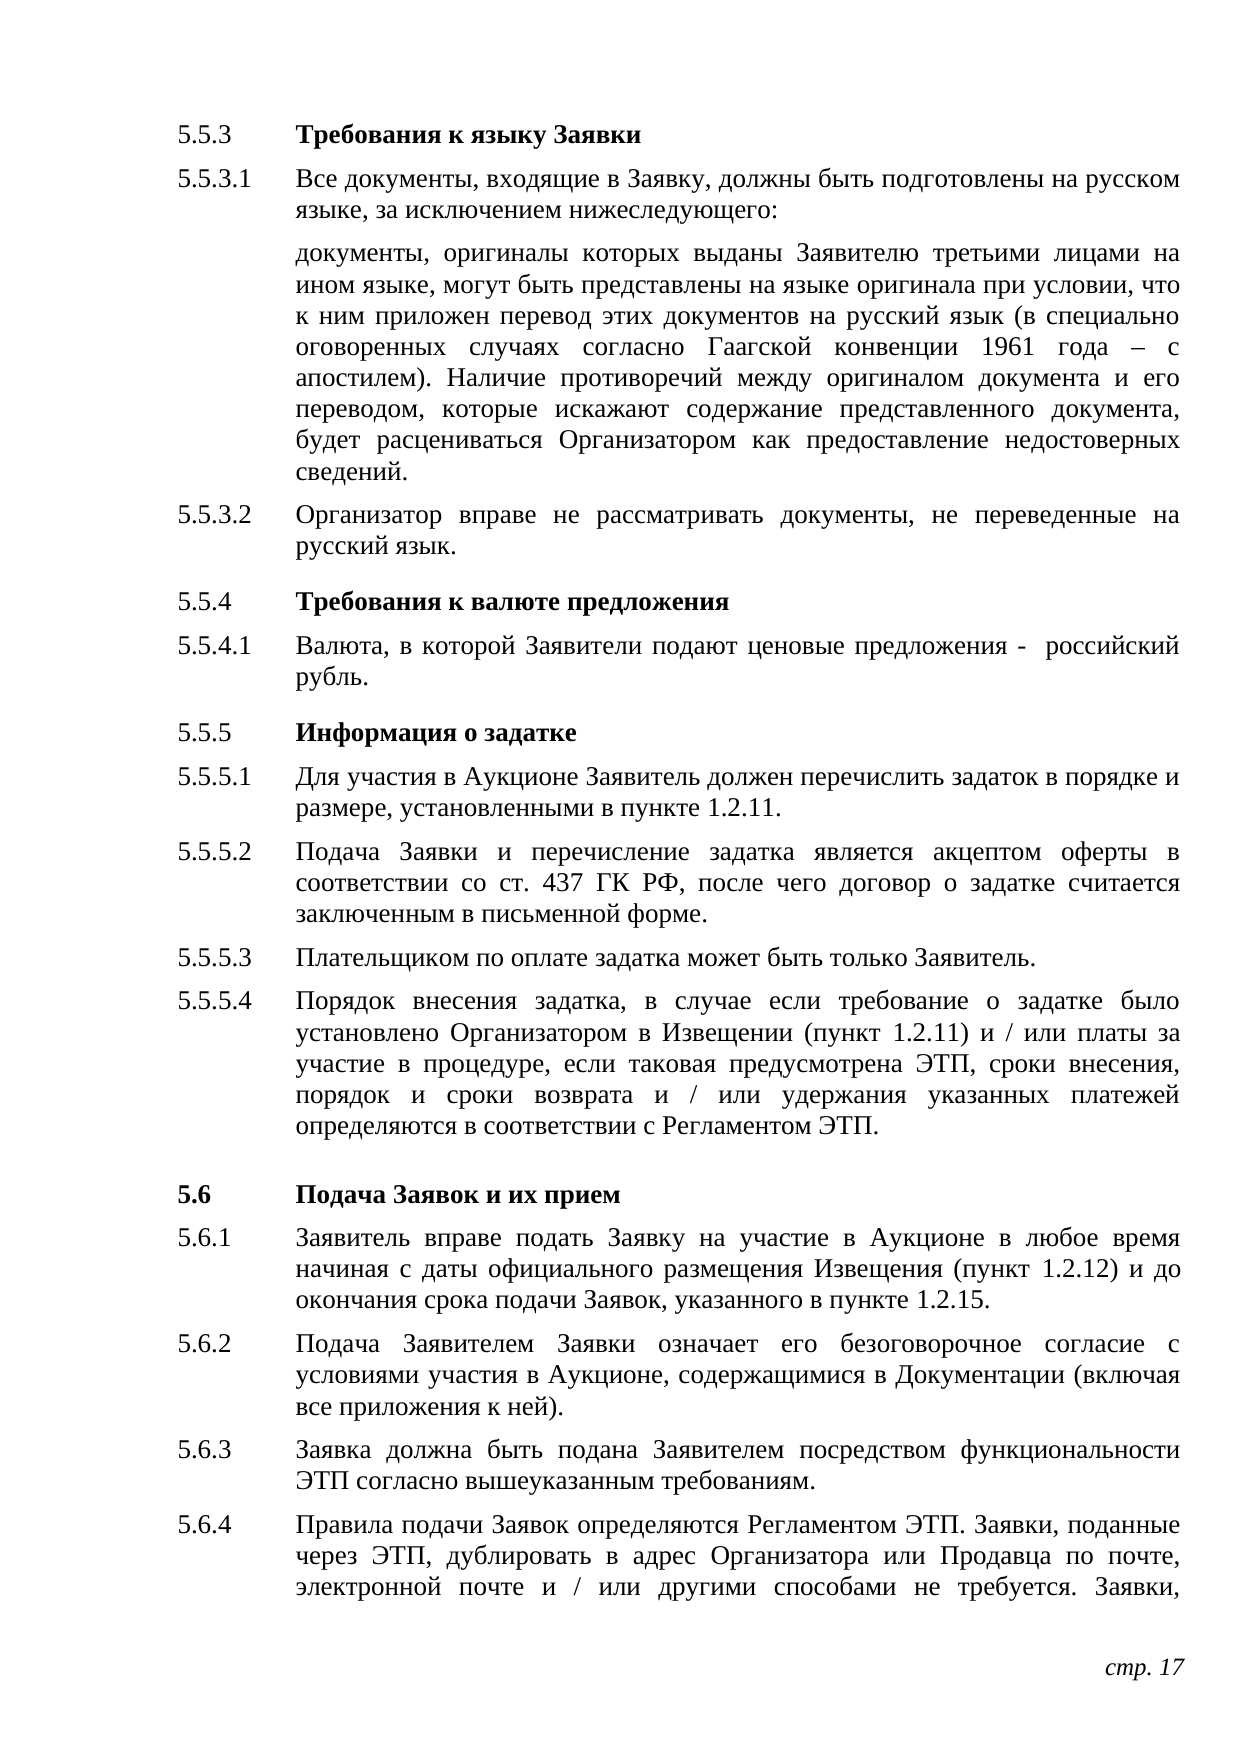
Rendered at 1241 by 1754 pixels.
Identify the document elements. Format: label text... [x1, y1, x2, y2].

text Для участия в Аукционе Заявитель должен перечислить задаток в порядке и размере, установленными в пункте 1.2.11. [177, 760, 1181, 822]
text Требования к языку Заявки [177, 118, 1181, 149]
text Валюта, в которой Заявители подают ценовые предложения - российский рубль. [177, 629, 1181, 691]
text Информация о задатке [177, 716, 1181, 748]
text Заявитель вправе подать Заявку на участие в Аукционе в любое время начиная с даты официального размещения Извещения (пункт 1.2.12) и до окончания срока подачи Заявок, указанного в пункте 1.2.15. [177, 1221, 1181, 1315]
subtitle Подача Заявок и их прием [177, 1178, 1181, 1209]
text Подача Заявки и перечисление задатка является акцептом оферты в соответствии со ст. 437 ГК РФ, после чего договор о задатке считается заключенным в письменной форме. [177, 835, 1181, 928]
text Заявка должна быть подана Заявителем посредством функциональности ЭТП согласно вышеуказанным требованиям. [177, 1433, 1181, 1496]
text Порядок внесения задатка, в случае если требование о задатке было установлено Организатором в Извещении (пункт 1.2.11) и / или платы за участие в процедуре, если таковая предусмотрена ЭТП, сроки внесения, порядок и сроки возврата и / или удержания указанных платежей определяются в соответствии с Регламентом ЭТП. [177, 984, 1181, 1140]
text документы, оригиналы которых выданы Заявителю третьими лицами на ином языке, могут быть представлены на языке оригинала при условии, что к ним приложен перевод этих документов на русский язык (в специально оговоренных случаях согласно Гаагской конвенции 1961 года – с апостилем). Наличие противоречий между оригиналом документа и его переводом, которые искажают содержание представленного документа, будет расцениваться Организатором как предоставление недостоверных сведений. [295, 237, 1181, 486]
text Все документы, входящие в Заявку, должны быть подготовлены на русском языке, за исключением нижеследующего: [177, 162, 1181, 224]
text Плательщиком по оплате задатка может быть только Заявитель. [177, 941, 1181, 972]
text Требования к валюте предложения [177, 586, 1181, 617]
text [177, 1508, 1181, 1601]
text Организатор вправе не рассматривать документы, не переведенные на русский язык. [177, 498, 1181, 561]
text Подача Заявителем Заявки означает его безоговорочное согласие с условиями участия в Аукционе, содержащимися в Документации (включая все приложения к ней). [177, 1327, 1181, 1421]
